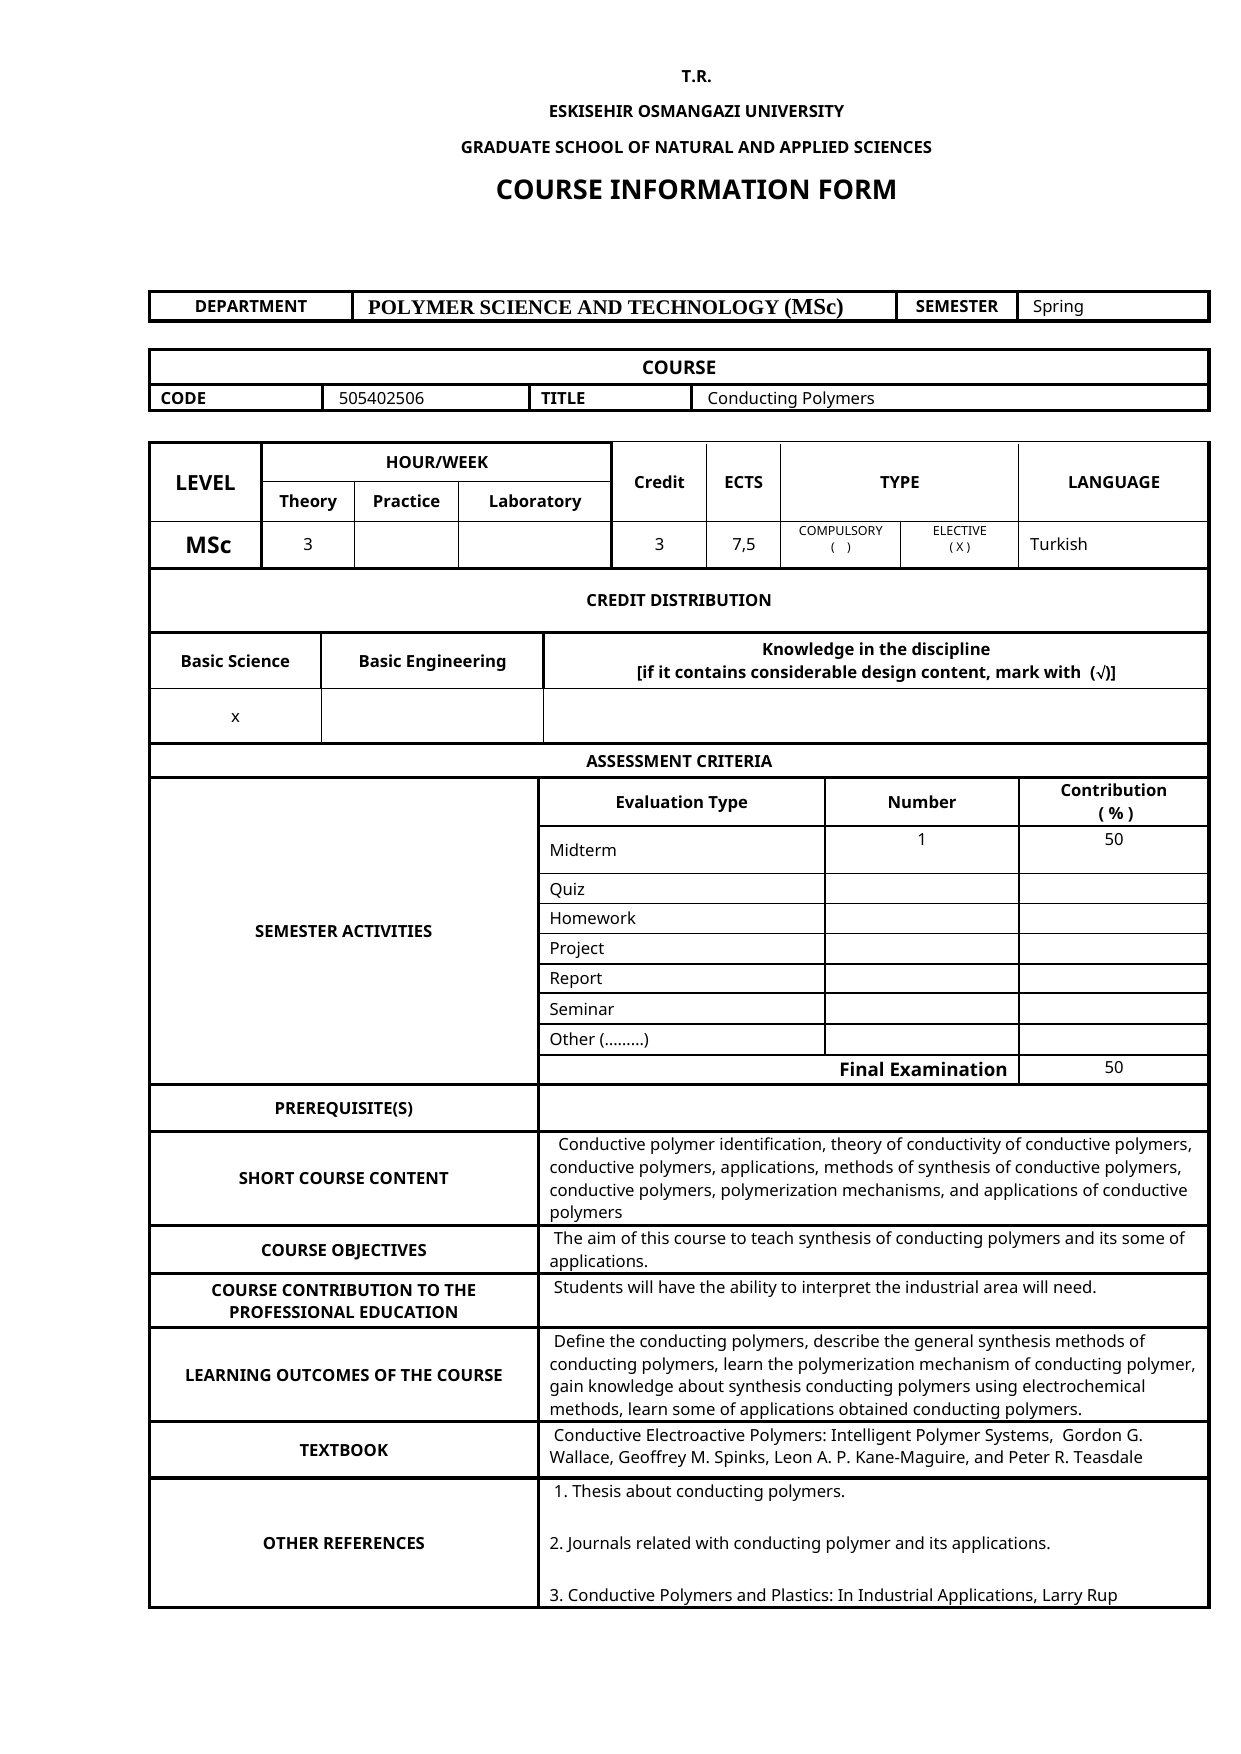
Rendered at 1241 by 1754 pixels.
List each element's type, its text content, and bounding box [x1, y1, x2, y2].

table_cell Quiz [540, 874, 824, 903]
table_cell [459, 522, 610, 567]
table_cell CODE [151, 386, 321, 409]
table_cell [322, 689, 543, 742]
table_cell Conductive polymer identification, theory of conductivity of conductive polymers, conductive polymers, applications, methods of synthesis of conductive polymers, conductive polymers, polymerization mechanisms, and applications of conductive polymers [540, 1133, 1207, 1224]
table_cell Midterm [540, 827, 824, 873]
table_cell Conducting Polymers [693, 386, 1207, 409]
table_header HOUR/WEEK [263, 444, 610, 481]
table_cell 50 [1020, 827, 1207, 873]
table_cell [826, 904, 1018, 933]
table_cell TEXTBOOK [151, 1423, 537, 1476]
table_cell SEMESTER ACTIVITIES [151, 779, 537, 1083]
table_cell [355, 522, 458, 567]
table_cell Other (………) [540, 1025, 824, 1053]
table_cell 505402506 [324, 386, 528, 409]
table_cell [826, 934, 1018, 962]
table_cell SHORT COURSE CONTENT [151, 1133, 537, 1224]
table_cell 3 [263, 522, 354, 567]
table_header LANGUAGE [1019, 442, 1207, 521]
table_cell [1020, 1025, 1207, 1053]
table_cell Final Examination [540, 1056, 1018, 1083]
table_cell Seminar [540, 994, 824, 1023]
table_cell [1020, 994, 1207, 1023]
table_cell Define the conducting polymers, describe the general synthesis methods of conducting polymers, learn the polymerization mechanism of conducting polymer, gain knowledge about synthesis conducting polymers using electrochemical methods, learn some of applications obtained conducting polymers. [540, 1329, 1207, 1420]
table_cell COMPULSORY ( ) [781, 522, 900, 567]
table_cell Basic Science [151, 634, 320, 687]
table_cell [826, 1025, 1018, 1053]
table_cell Conductive Electroactive Polymers: Intelligent Polymer Systems, Gordon G. Wallace, Geoffrey M. Spinks, Leon A. P. Kane-Maguire, and Peter R. Teasdale [540, 1423, 1207, 1476]
table_header COURSE [151, 351, 1207, 383]
table_cell Report [540, 965, 824, 992]
table_cell COURSE CONTRIBUTION TO THE PROFESSIONAL EDUCATION [151, 1275, 537, 1326]
table_cell LEARNING OUTCOMES OF THE COURSE [151, 1329, 537, 1420]
table_cell Turkish [1019, 522, 1207, 567]
table_cell [544, 689, 1207, 742]
table_cell 7,5 [707, 522, 780, 567]
table_cell The aim of this course to teach synthesis of conducting polymers and its some of applications. [540, 1227, 1207, 1272]
table_cell 1. Thesis about conducting polymers. 2. Journals related with conducting polymer and its applications. 3. Conductive Polymers and Plastics: In Industrial Applications, Larry Rup [540, 1480, 1207, 1606]
table_header ECTS [707, 442, 781, 521]
table_cell Homework [540, 904, 824, 933]
table_cell TITLE [531, 386, 690, 409]
table_cell [540, 1086, 1207, 1130]
table_header SEMESTER [898, 293, 1016, 319]
table_cell x [151, 689, 321, 742]
table_cell [1020, 965, 1207, 992]
table_cell ELECTIVE ( X ) [901, 522, 1018, 567]
table_cell PREREQUISITE(S) [151, 1086, 537, 1130]
table_cell Project [540, 934, 824, 962]
table_header TYPE [781, 442, 1019, 521]
table_cell [1020, 904, 1207, 933]
table_cell Evaluation Type [540, 779, 824, 824]
table_cell MSc [151, 522, 260, 567]
table_cell [826, 874, 1018, 903]
table_cell Knowledge in the discipline [if it contains considerable design content, mark with ()] [545, 634, 1207, 687]
table_cell 50 [1020, 1056, 1207, 1083]
table_cell Contribution ( % ) [1020, 779, 1207, 824]
table_cell Laboratory [459, 482, 610, 521]
table_header DEPARTMENT [151, 293, 351, 319]
table_header Credit [613, 442, 707, 521]
table_cell 3 [613, 522, 706, 567]
table_cell [1020, 934, 1207, 962]
table_cell Students will have the ability to interpret the industrial area will need. [540, 1275, 1207, 1326]
table_cell Basic Engineering [322, 634, 542, 687]
table_cell Theory [263, 482, 354, 521]
table_header [1019, 293, 1207, 319]
table_cell OTHER REFERENCES [151, 1480, 537, 1606]
table_cell Number [826, 779, 1018, 824]
table_cell [826, 994, 1018, 1023]
table_cell COURSE OBJECTIVES [151, 1227, 537, 1272]
table_cell CREDIT DISTRIBUTION [151, 570, 1207, 631]
table_cell [826, 965, 1018, 992]
table_cell [1020, 874, 1207, 903]
table_cell 1 [826, 827, 1018, 873]
table_header POLYMER SCIENCE AND TECHNOLOGY (MSc) [354, 293, 895, 319]
table_header LEVEL [151, 444, 260, 521]
table_cell Practice [355, 482, 458, 521]
table_cell ASSESSMENT CRITERIA [151, 745, 1207, 776]
